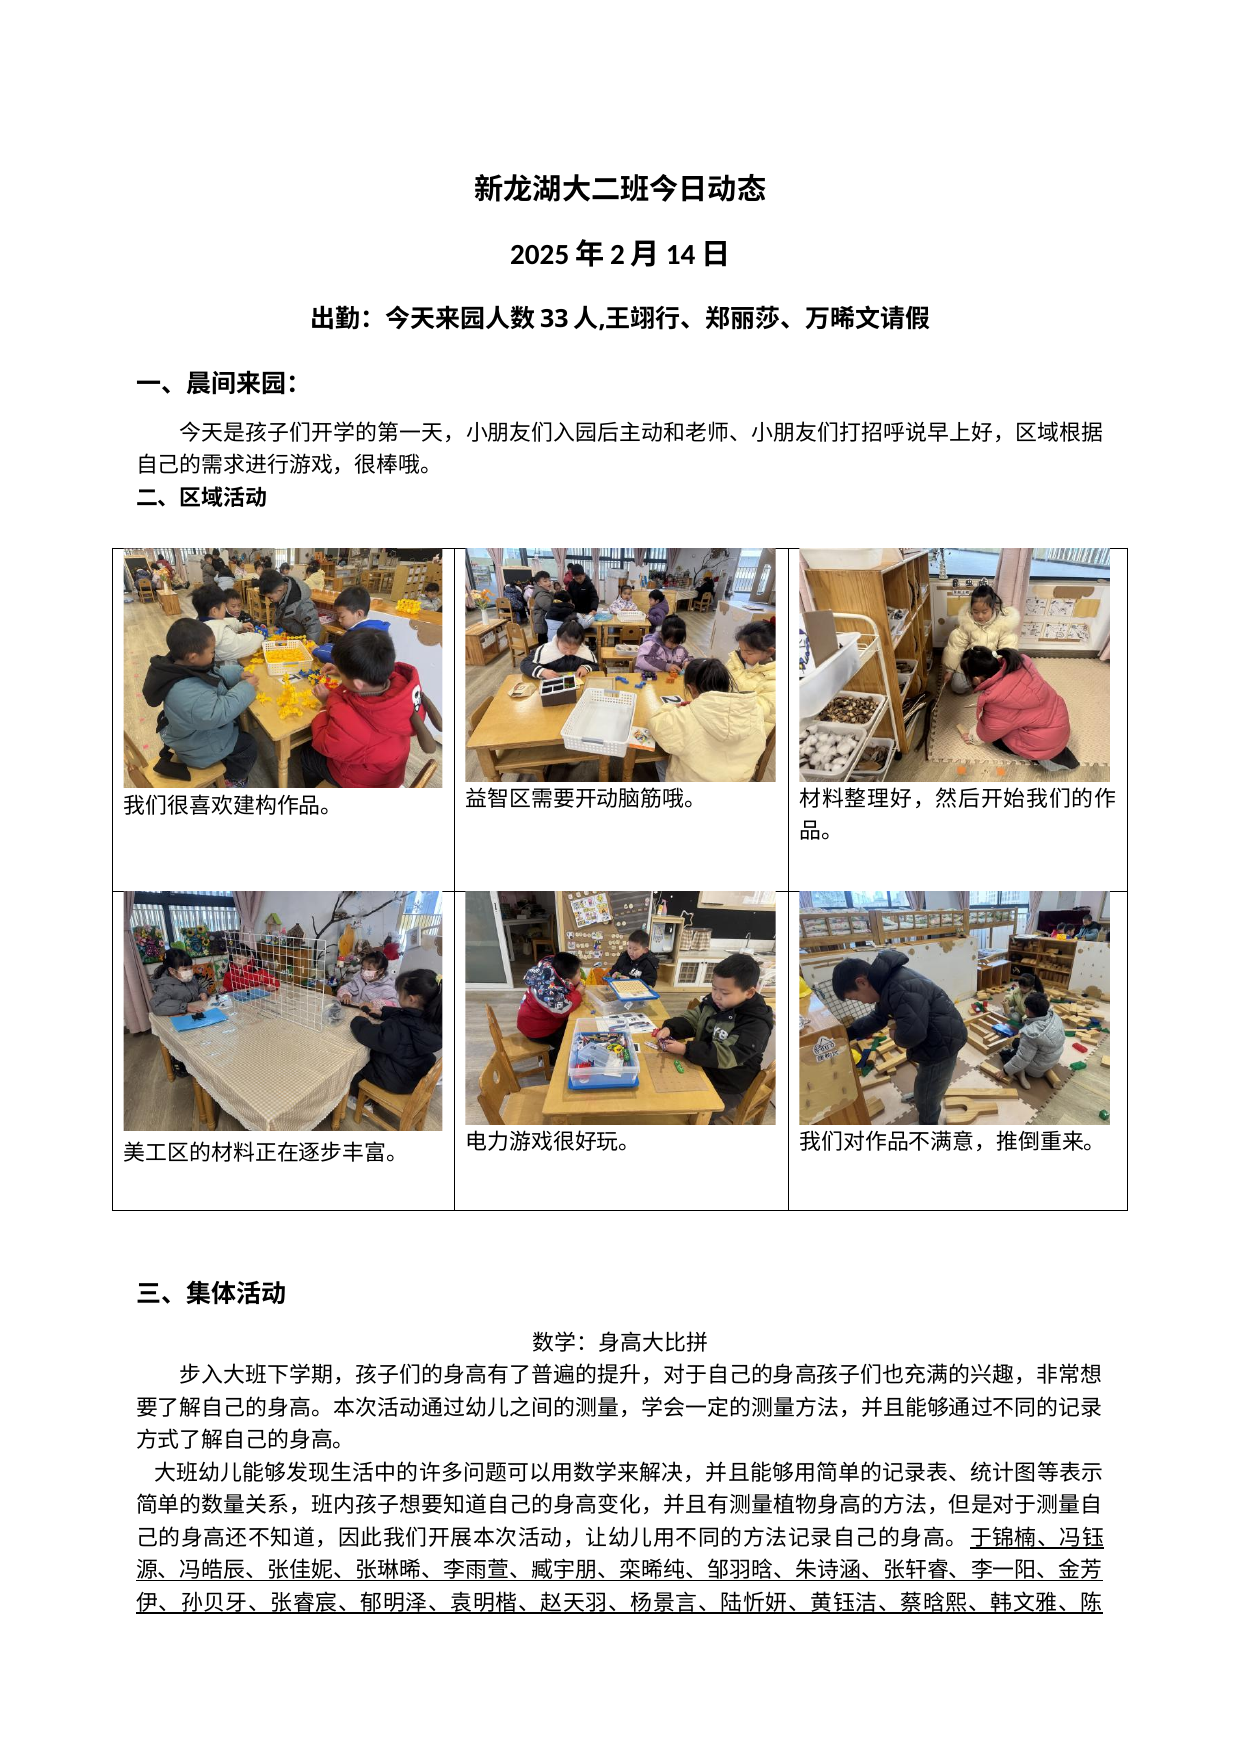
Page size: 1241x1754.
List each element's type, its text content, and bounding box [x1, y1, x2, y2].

text 三、集体活动 [136, 1259, 1104, 1324]
picture [465, 891, 776, 1125]
text 数学：身高大比拼 [136, 1324, 1104, 1357]
table_cell 美工区的材料正在逐步丰富。 [113, 892, 454, 1210]
table_header 益智区需要开动脑筋哦。 [455, 549, 788, 891]
text 出勤：今天来园人数33人,王翊行、郑丽莎、万晞文请假 [136, 284, 1104, 349]
text 新龙湖大二班今日动态 [136, 154, 1104, 219]
picture [799, 548, 1110, 782]
table_cell 电力游戏很好玩。 [455, 892, 788, 1210]
text 步入大班下学期，孩子们的身高有了普遍的提升，对于自己的身高孩子们也充满的兴趣，非常想要了解自己的身高。本次活动通过幼儿之间的测量，学会一定的测量方法，并且能够通过不同的记录方式了解自己的身高。 [136, 1357, 1104, 1454]
picture [799, 891, 1110, 1125]
text 二、区域活动 [136, 479, 1104, 512]
picture [123, 548, 443, 788]
picture [465, 548, 776, 782]
table_header 我们很喜欢建构作品。 [113, 549, 454, 891]
text 今天是孩子们开学的第一天，小朋友们入园后主动和老师、小朋友们打招呼说早上好，区域根据自己的需求进行游戏，很棒哦。 [136, 414, 1104, 479]
picture [123, 891, 443, 1131]
table_cell 我们对作品不满意，推倒重来。 [789, 892, 1127, 1210]
table_header 材料整理好，然后开始我们的作品。 [789, 549, 1127, 891]
text 一、晨间来园： [136, 349, 1104, 414]
text 2025年2月14日 [136, 219, 1104, 284]
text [136, 1454, 1104, 1617]
